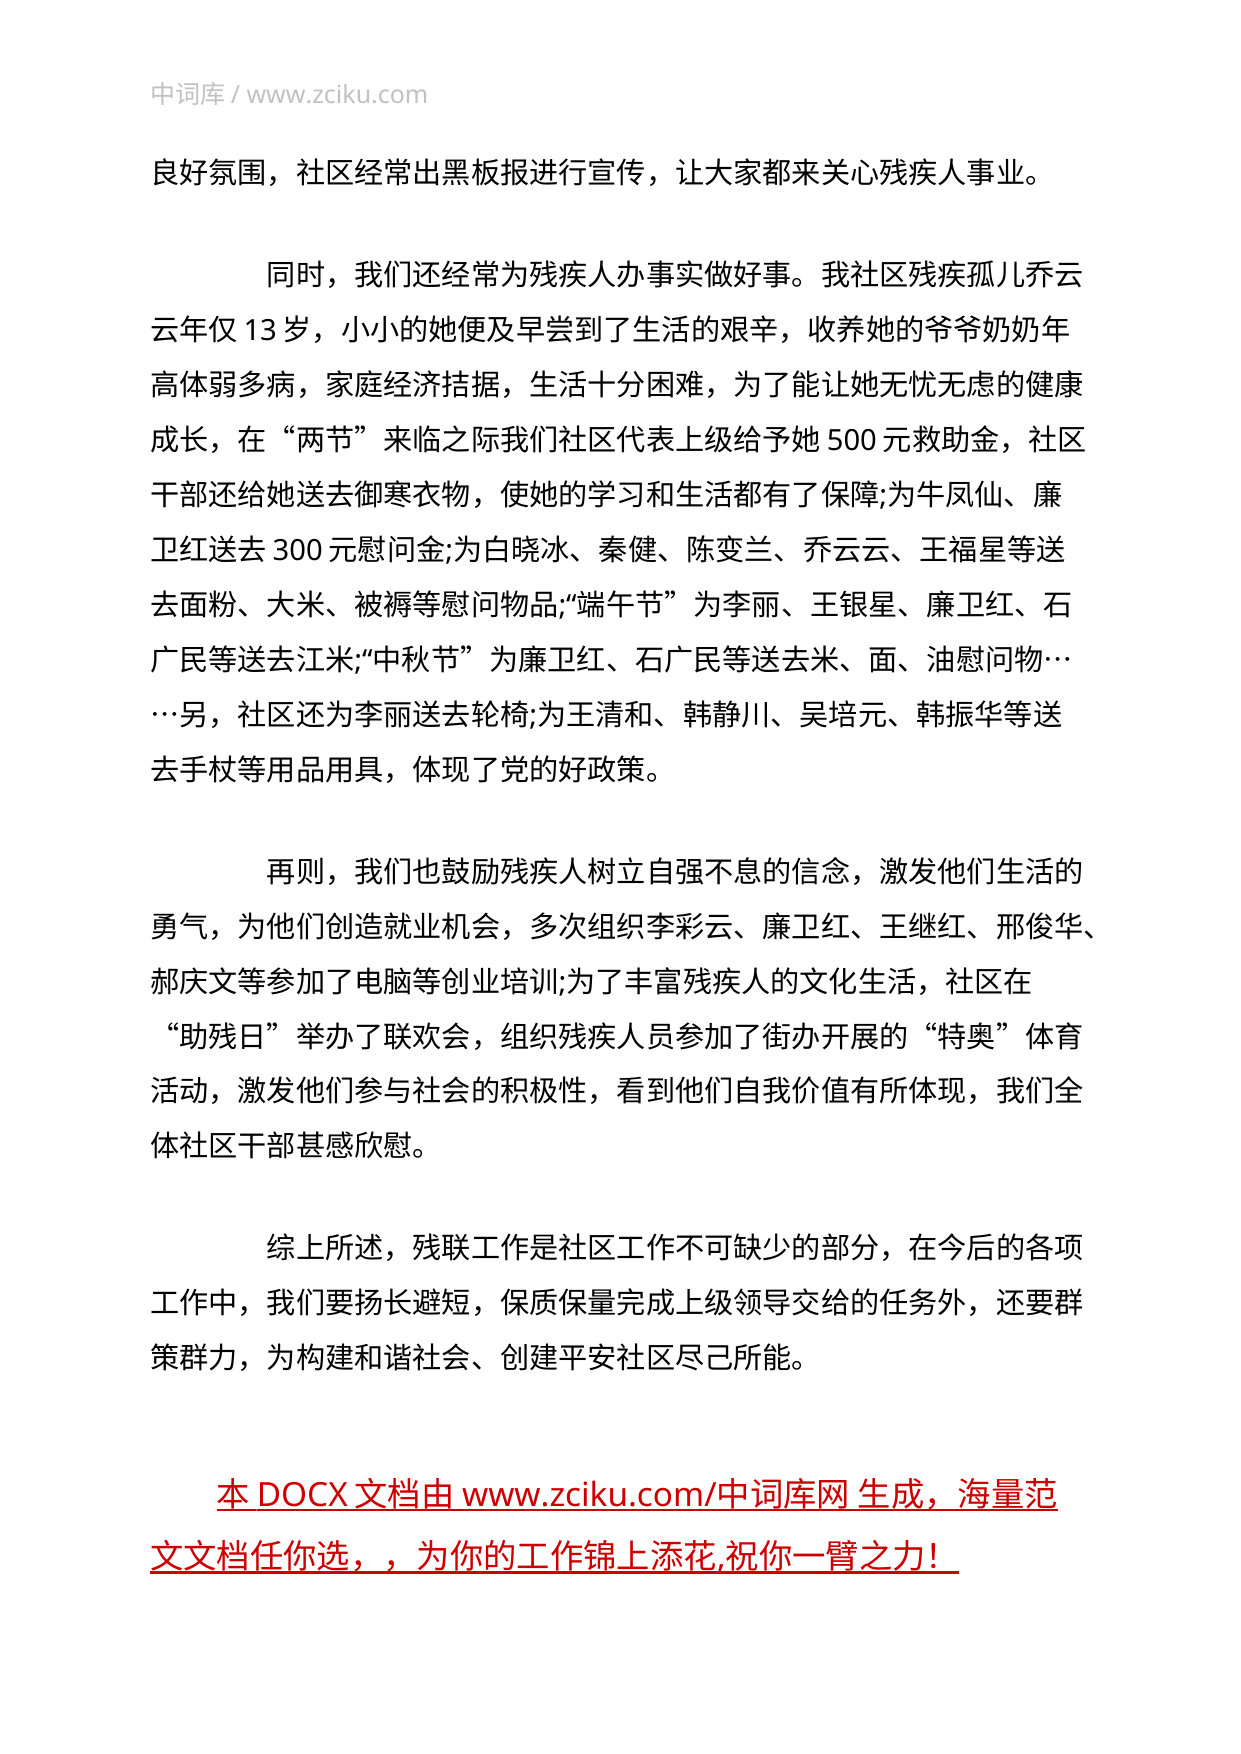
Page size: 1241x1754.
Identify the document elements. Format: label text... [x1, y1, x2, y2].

text 本DOCX文档由 www.zciku.com/中词库网 生成，海量范文文档任你选，，为你的工作锦上添花,祝你一臂之力！ [150, 1467, 1090, 1579]
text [150, 150, 1090, 192]
text 同时，我们还经常为残疾人办事实做好事。我社区残疾孤儿乔云云年仅13岁，小小的她便及早尝到了生活的艰辛，收养她的爷爷奶奶年高体弱多病，家庭经济拮据，生活十分困难，为了能让她无忧无虑的健康成长，在“两节”来临之际我们社区代表上级给予她500元救助金，社区干部还给她送去御寒衣物，使她的学习和生活都有了保障;为牛凤仙、廉卫红送去300元慰问金;为白晓冰、秦健、陈变兰、乔云云、王福星等送去面粉、大米、被褥等慰问物品;“端午节”为李丽、王银星、廉卫红、石广民等送去江米;“中秋节”为廉卫红、石广民等送去米、面、油慰问物……另，社区还为李丽送去轮椅;为王清和、韩静川、吴培元、韩振华等送去手杖等用品用具，体现了党的好政策。 [150, 252, 1090, 789]
text 再则，我们也鼓励残疾人树立自强不息的信念，激发他们生活的勇气，为他们创造就业机会，多次组织李彩云、廉卫红、王继红、邢俊华、郝庆文等参加了电脑等创业培训;为了丰富残疾人的文化生活，社区在“助残日”举办了联欢会，组织残疾人员参加了街办开展的“特奥”体育活动，激发他们参与社会的积极性，看到他们自我价值有所体现，我们全体社区干部甚感欣慰。 [150, 848, 1090, 1165]
text 综上所述，残联工作是社区工作不可缺少的部分，在今后的各项工作中，我们要扬长避短，保质保量完成上级领导交给的任务外，还要群策群力，为构建和谐社会、创建平安社区尽己所能。 [150, 1225, 1090, 1377]
